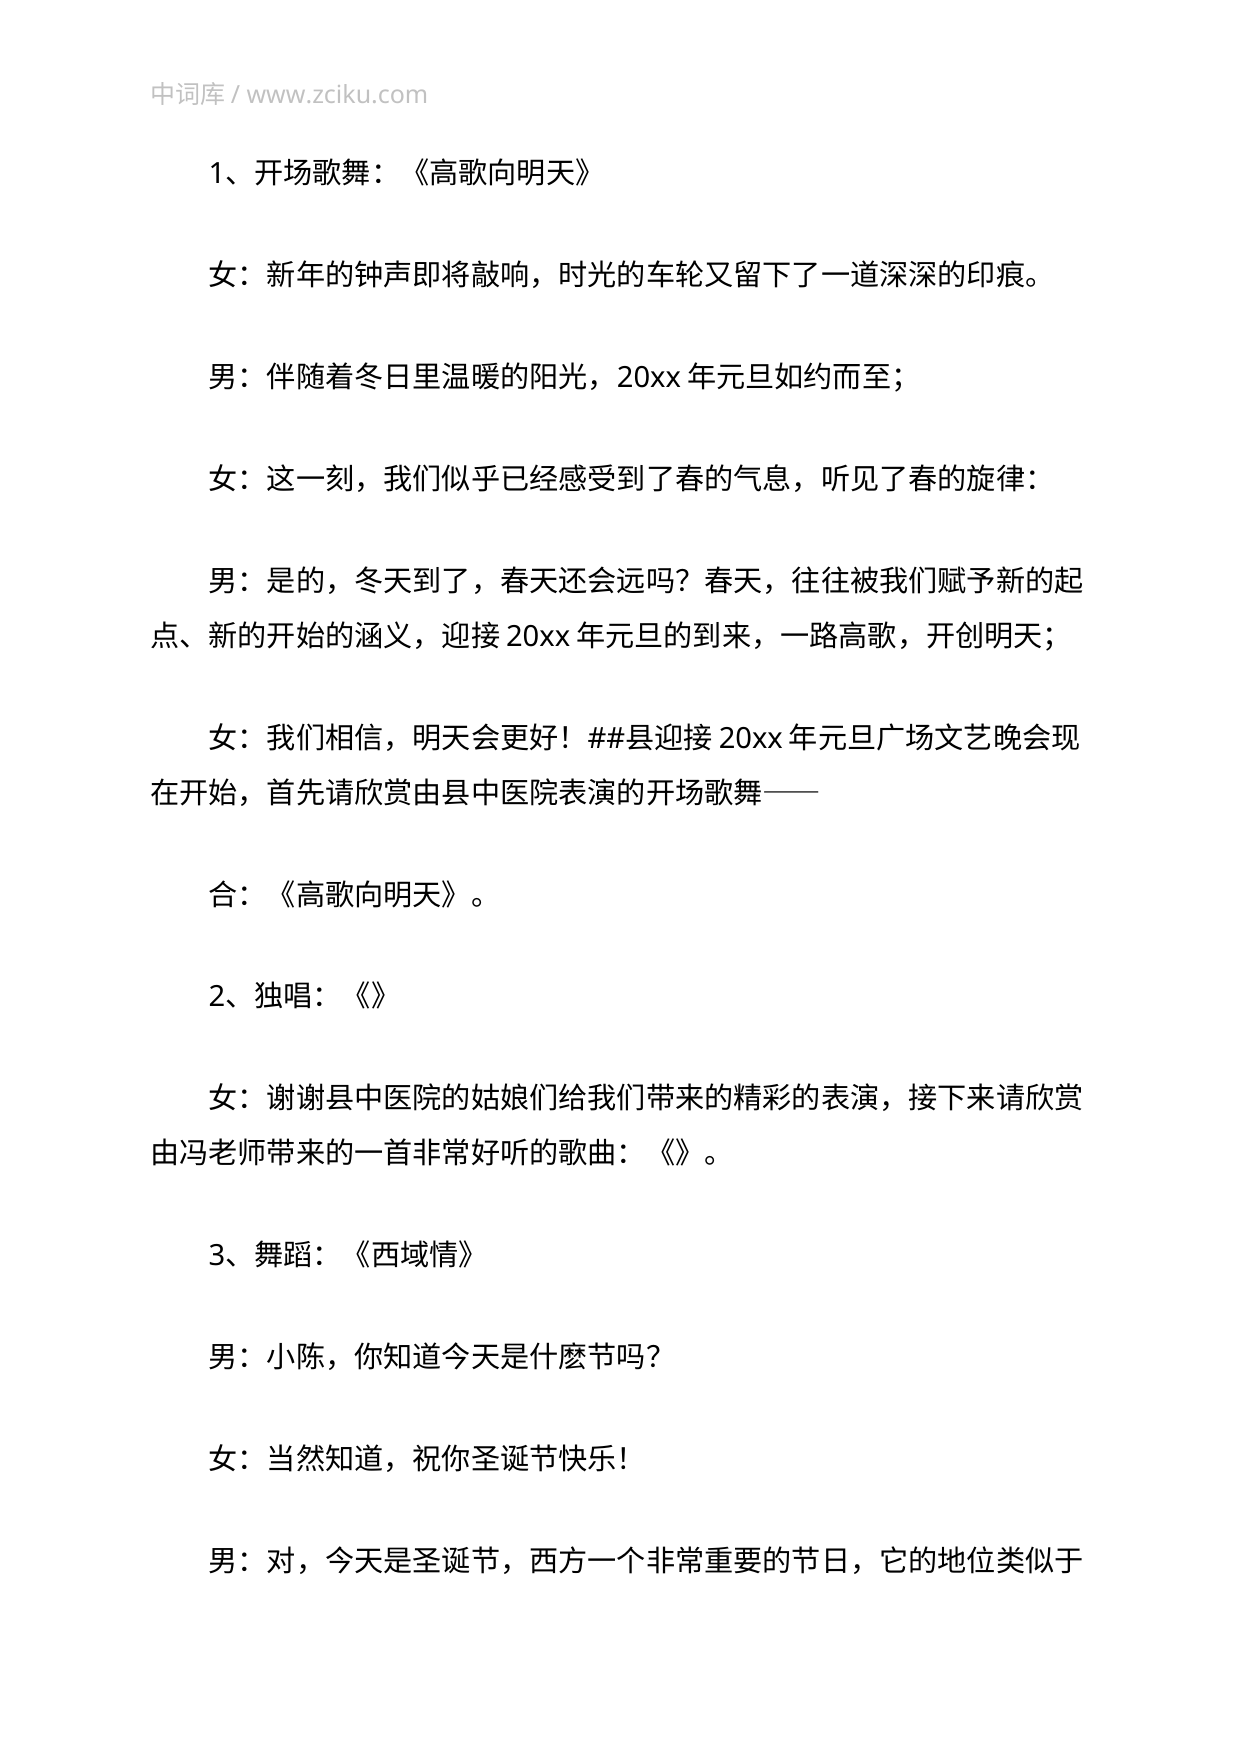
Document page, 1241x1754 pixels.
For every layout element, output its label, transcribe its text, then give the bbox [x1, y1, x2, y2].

text 女：我们相信，明天会更好！##县迎接20xx年元旦广场文艺晚会现在开始，首先请欣赏由县中医院表演的开场歌舞—— [150, 714, 1090, 812]
text 1、开场歌舞：《高歌向明天》 [150, 150, 1090, 192]
text 3、舞蹈：《西域情》 [150, 1232, 1090, 1274]
text 女：新年的钟声即将敲响，时光的车轮又留下了一道深深的印痕。 [150, 252, 1090, 294]
text 女：这一刻，我们似乎已经感受到了春的气息，听见了春的旋律： [150, 456, 1090, 498]
text 男：伴随着冬日里温暖的阳光，20xx年元旦如约而至； [150, 354, 1090, 396]
text 女：谢谢县中医院的姑娘们给我们带来的精彩的表演，接下来请欣赏由冯老师带来的一首非常好听的歌曲：《》。 [150, 1075, 1090, 1172]
text 2、独唱：《》 [150, 973, 1090, 1015]
text 女：当然知道，祝你圣诞节快乐！ [150, 1435, 1090, 1478]
text 男：是的，冬天到了，春天还会远吗？春天，往往被我们赋予新的起点、新的开始的涵义，迎接20xx年元旦的到来，一路高歌，开创明天； [150, 557, 1090, 655]
text 合：《高歌向明天》。 [150, 871, 1090, 913]
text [150, 1537, 1090, 1579]
text 男：小陈，你知道今天是什麽节吗？ [150, 1333, 1090, 1376]
